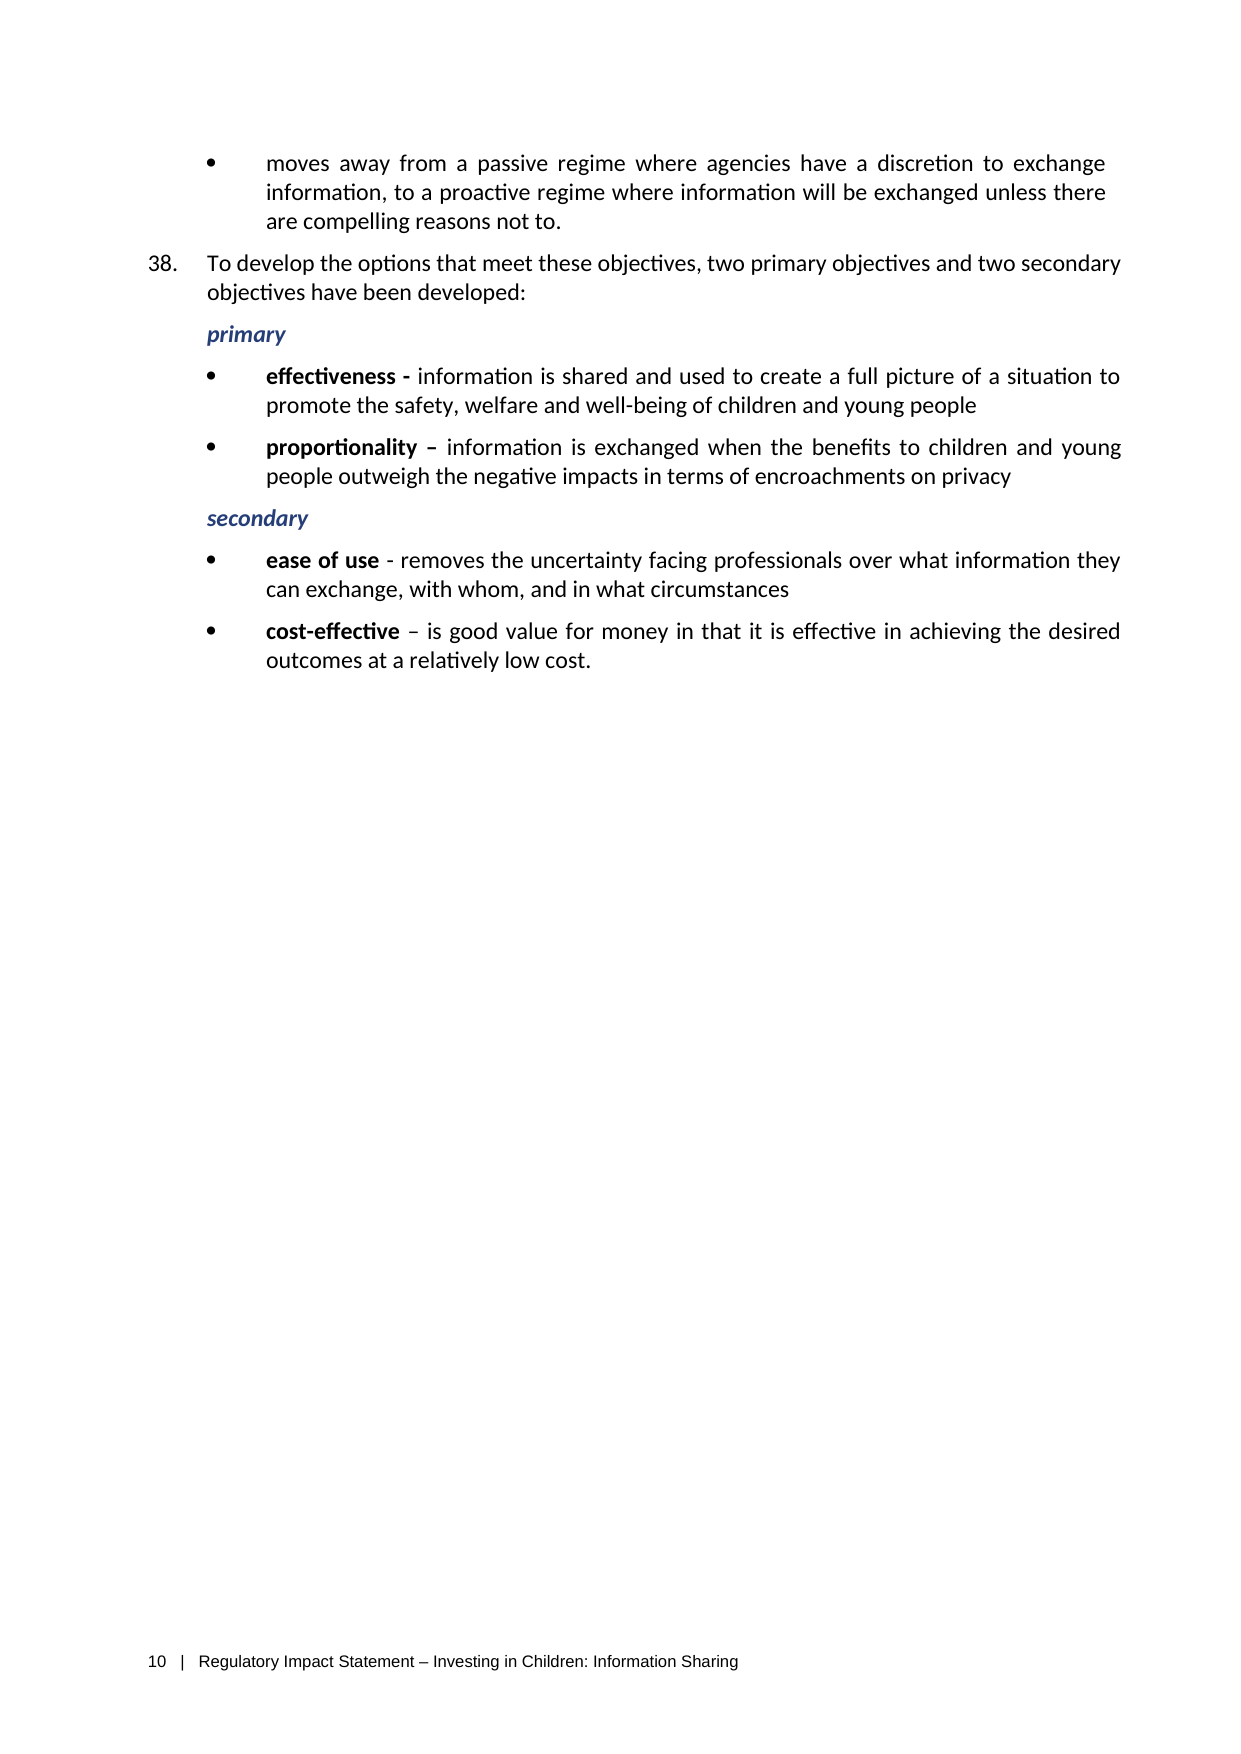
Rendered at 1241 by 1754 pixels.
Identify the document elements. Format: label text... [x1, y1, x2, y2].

list cost-effective – is good value for money in that it is effective in achieving the desired outcomes at a relatively low cost. [207, 616, 1122, 674]
text To develop the options that meet these objectives, two primary objectives and two secondary objectives have been developed: [148, 248, 1122, 307]
list primary [207, 319, 1122, 348]
list secondary [207, 503, 1122, 532]
list effectiveness - information is shared and used to create a full picture of a situation to promote the safety, welfare and well-being of children and young people [207, 361, 1122, 419]
list ease of use - removes the uncertainty facing professionals over what information they can exchange, with whom, and in what circumstances [207, 545, 1122, 603]
list proportionality – information is exchanged when the benefits to children and young people outweigh the negative impacts in terms of encroachments on privacy [207, 432, 1122, 490]
list moves away from a passive regime where agencies have a discretion to exchange information, to a proactive regime where information will be exchanged unless there are compelling reasons not to. [207, 148, 1107, 236]
